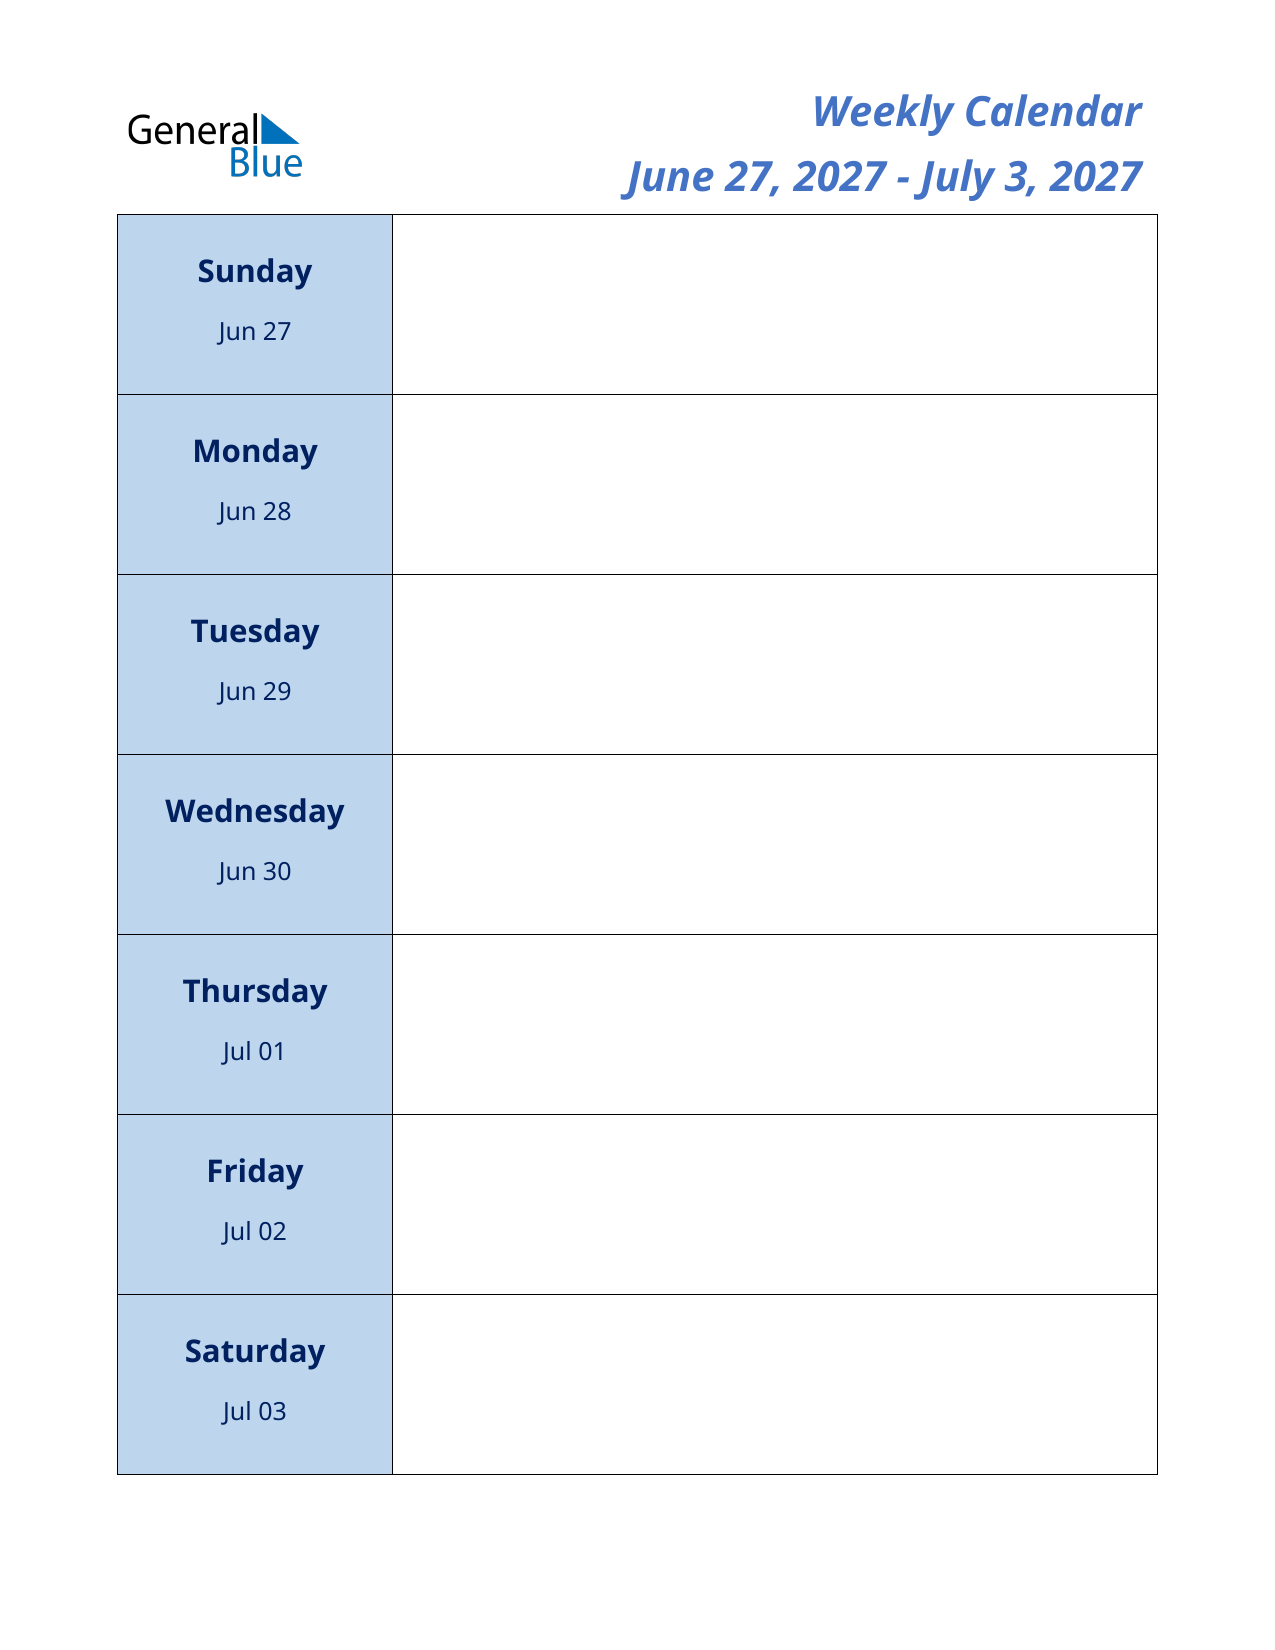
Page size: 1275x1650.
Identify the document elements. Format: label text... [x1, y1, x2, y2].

picture [128, 113, 302, 177]
table_cell [393, 395, 1157, 574]
table_cell Saturday Jul 03 [118, 1295, 392, 1474]
table_cell [393, 935, 1157, 1114]
table_cell Thursday Jul 01 [118, 935, 392, 1114]
table_header [117, 75, 392, 214]
table_cell [393, 755, 1157, 934]
table_cell [393, 1295, 1157, 1474]
table_cell Sunday Jun 27 [118, 215, 392, 394]
table_header Weekly Calendar June 27, 2027 - July 3, 2027 [393, 75, 1158, 214]
table_cell Friday Jul 02 [118, 1115, 392, 1294]
table_cell Tuesday Jun 29 [118, 575, 392, 754]
table_cell Monday Jun 28 [118, 395, 392, 574]
table_cell [393, 215, 1157, 394]
table_cell Wednesday Jun 30 [118, 755, 392, 934]
table_cell [393, 1115, 1157, 1294]
table_cell [393, 575, 1157, 754]
